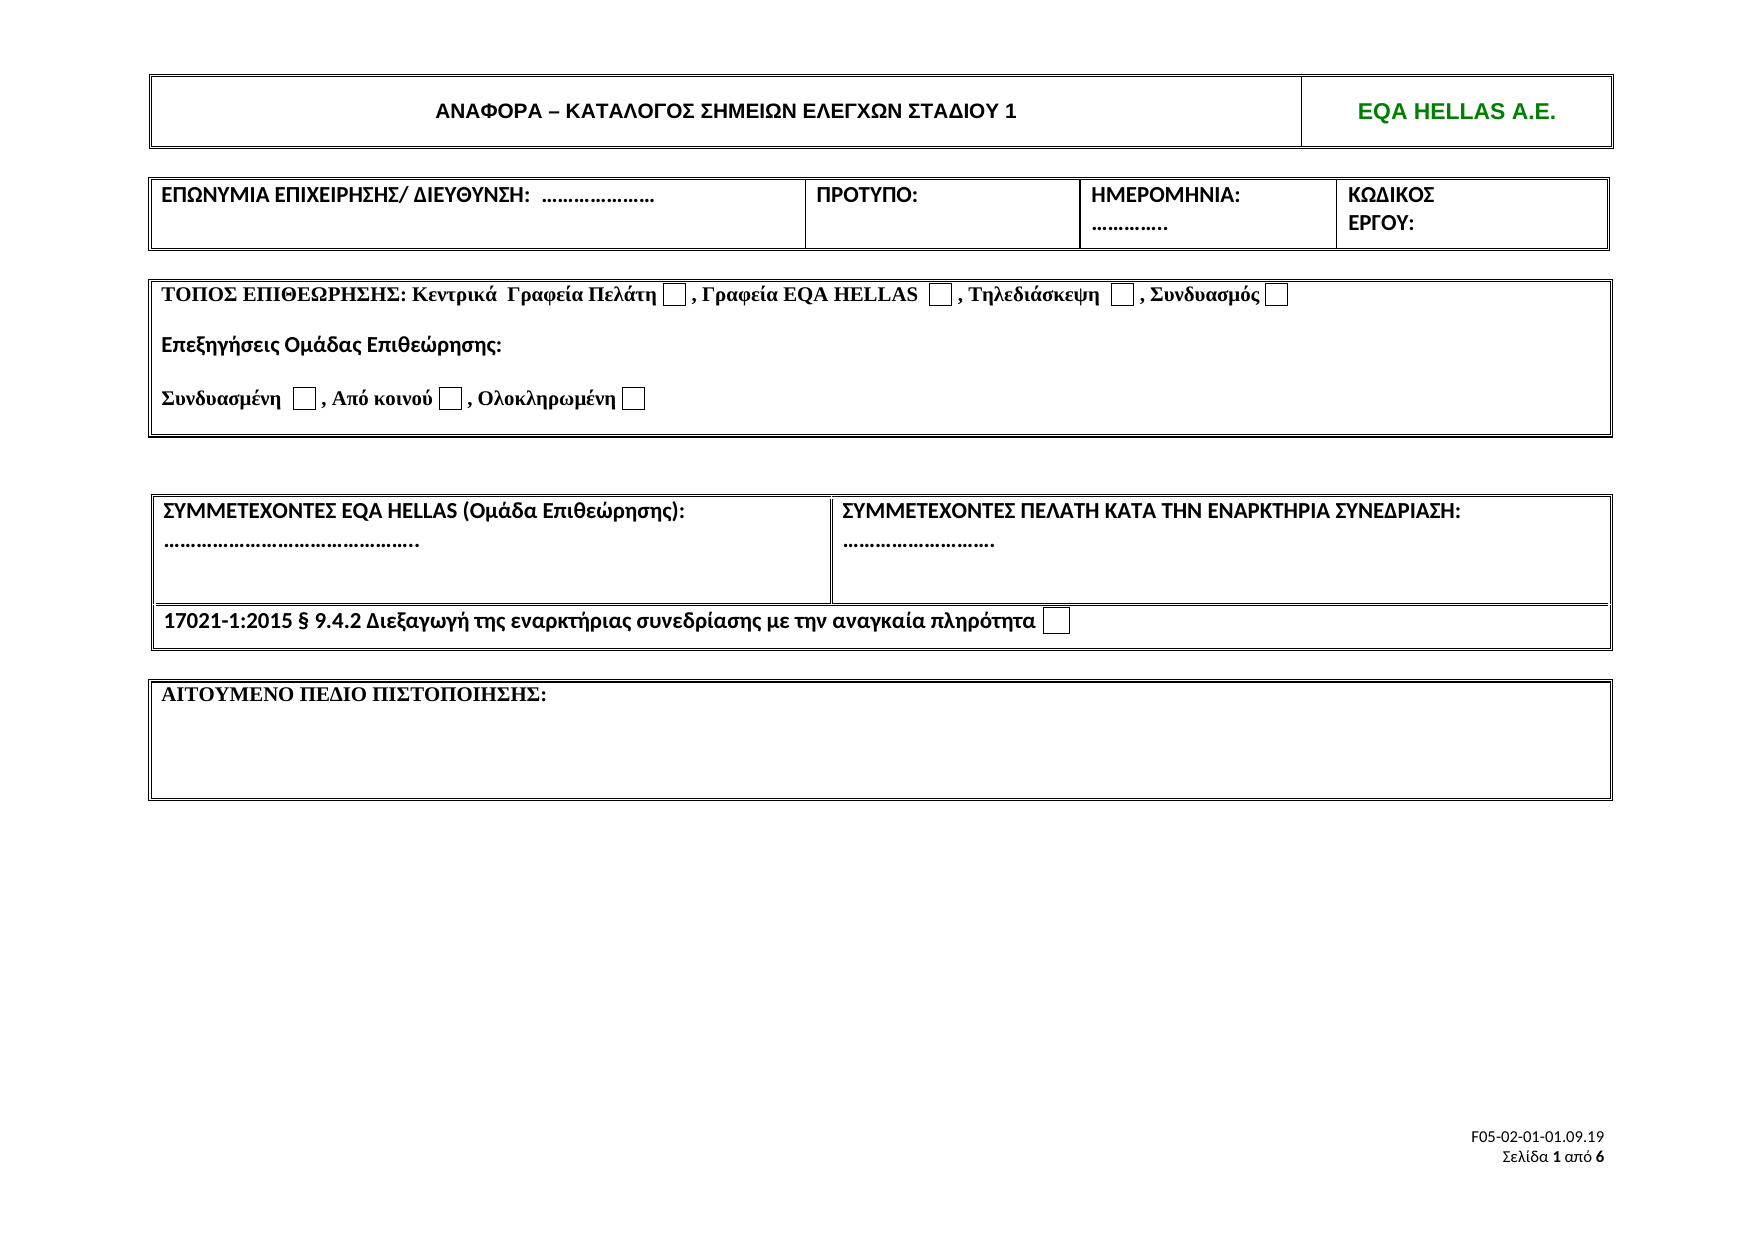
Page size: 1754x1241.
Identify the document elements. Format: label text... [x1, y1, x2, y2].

table_header ΣΥΜΜΕΤΕΧΟΝΤΕΣ ΠΕΛΑΤΗ ΚΑΤΑ ΤΗΝ ΕΝΑΡΚΤΗΡΙΑ ΣΥΝΕΔΡΙΑΣΗ: ………………………. [831, 497, 1610, 603]
table_header ΕΠΩΝΥΜΙΑ ΕΠΙΧΕΙΡΗΣΗΣ/ ΔΙΕΥΘΥΝΣΗ: ………………… [152, 180, 805, 248]
table_header ΚΩΔΙΚΟΣ ΕΡΓΟΥ: [1337, 180, 1607, 248]
table_header ΗΜΕΡΟΜΗΝΙΑ: ………….. [1081, 180, 1336, 248]
table_cell 17021-1:2015 § 9.4.2 Διεξαγωγή της εναρκτήριας συνεδρίασης με την αναγκαία πληρότητα [152, 603, 1612, 648]
table_header ΠΡΟΤΥΠΟ: [806, 180, 1079, 248]
table_header ΣΥΜΜΕΤΕΧΟΝΤΕΣ EQA HELLAS (Ομάδα Επιθεώρησης): ……………………………………….. [154, 497, 831, 603]
table_header AITOYMENO ΠΕΔΙΟ ΠΙΣΤΟΠΟΙΗΣΗΣ: [152, 683, 1610, 797]
table_header ΤOΠΟΣ ΕΠΙΘΕΩΡΗΣΗΣ: Κεντρικά Γραφεία Πελάτη , Γραφεία EQA HELLAS , Τηλεδιάσκεψη , Συνδυασμός Επεξηγήσεις Ομάδας Επιθεώρησης: Συνδυασμένη , Από κοινού , Ολοκληρωμένη [152, 282, 1610, 434]
